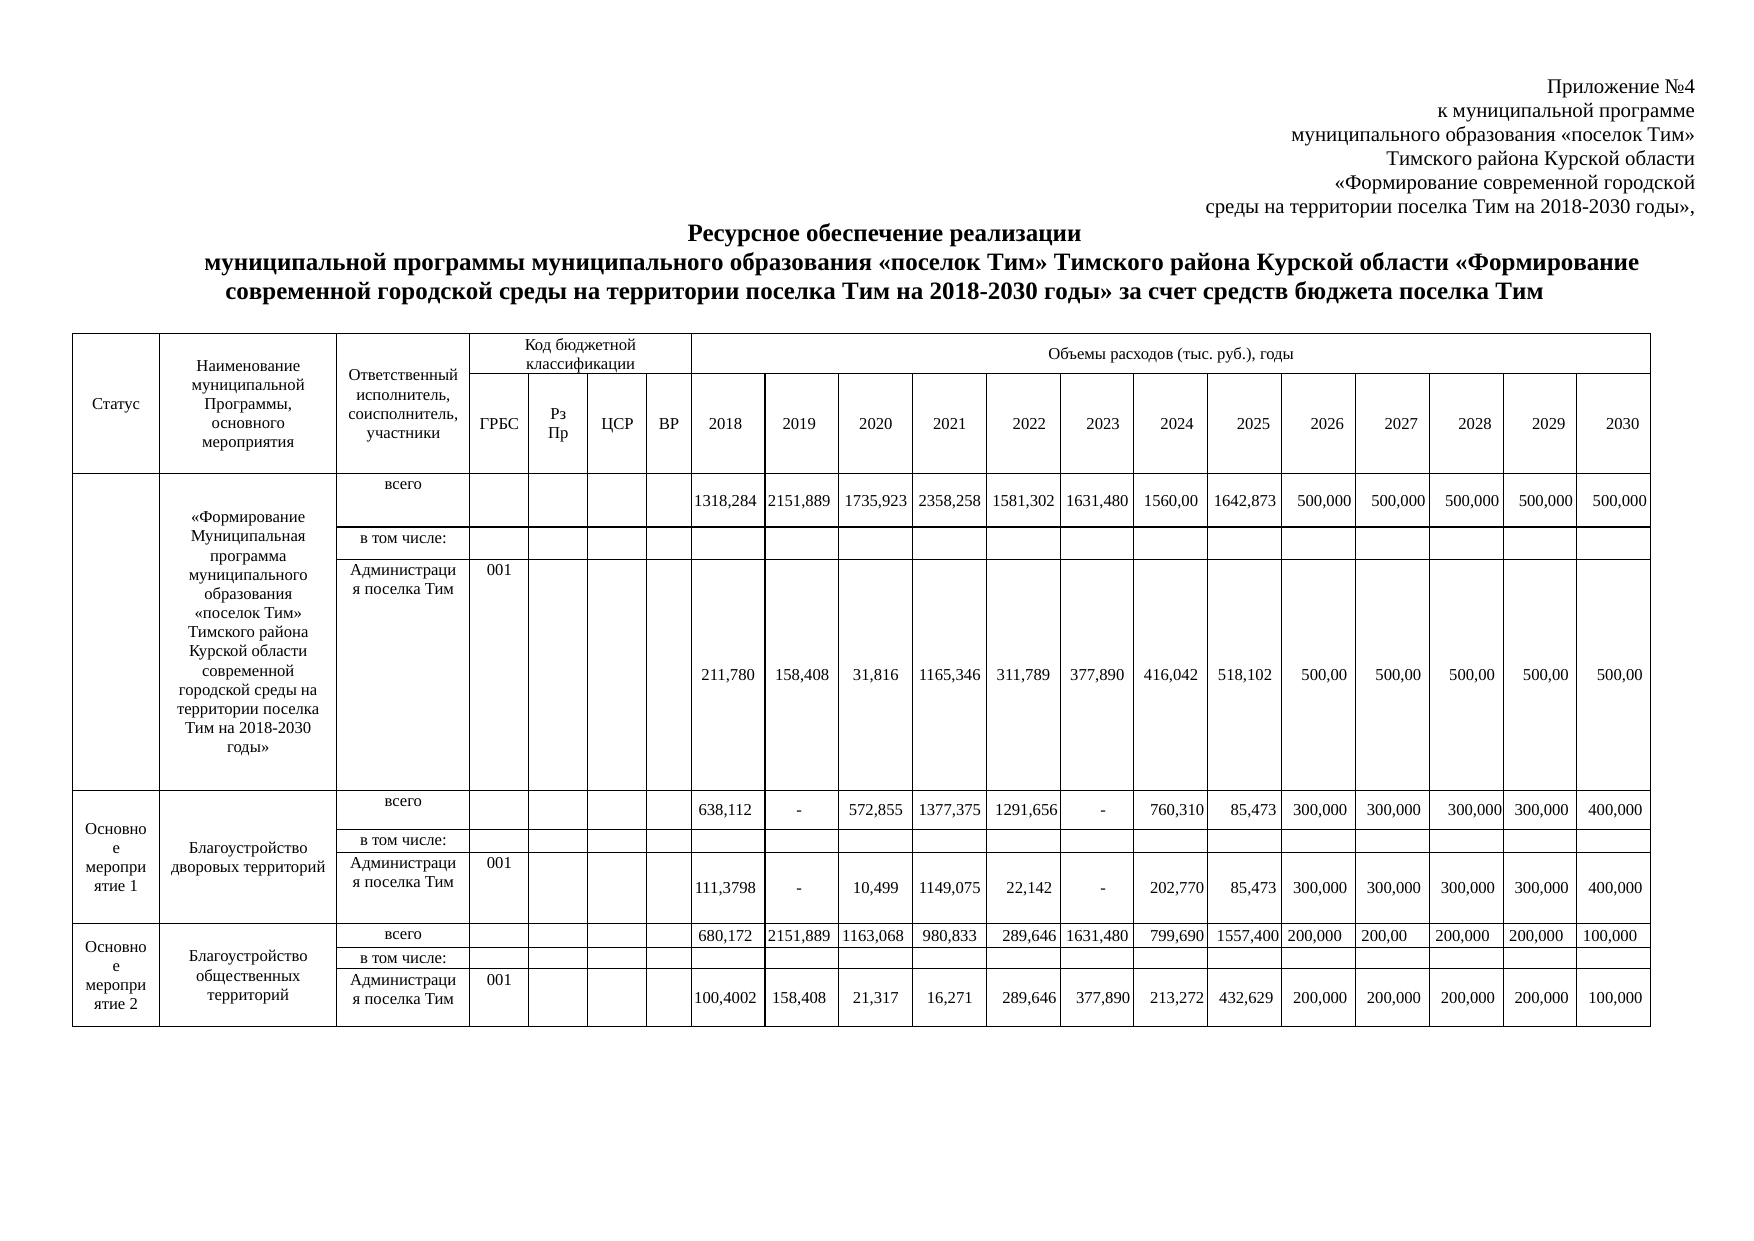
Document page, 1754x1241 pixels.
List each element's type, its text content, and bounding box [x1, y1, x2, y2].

table_cell [913, 528, 986, 559]
table_cell 1318,284 [692, 474, 764, 526]
table_cell 300,000 [1282, 791, 1355, 829]
table_cell 377,890 [1061, 560, 1133, 789]
text Тимского района Курской области [74, 146, 1695, 170]
table_cell 500,000 [1430, 474, 1503, 526]
table_cell [1504, 830, 1576, 852]
table_cell ГРБС [470, 374, 528, 473]
table_cell [470, 924, 528, 947]
table_cell [1282, 948, 1355, 968]
table_cell [588, 853, 646, 923]
table_cell 1557,400 [1208, 924, 1281, 947]
table_cell [588, 474, 646, 526]
table_cell [839, 830, 912, 852]
table_cell 85,473 [1208, 791, 1281, 829]
table_cell 2358,258 [913, 474, 986, 526]
table_cell 2023 [1061, 374, 1133, 473]
table_cell 85,473 [1208, 853, 1281, 923]
table_cell 300,000 [1504, 791, 1576, 829]
table_cell [588, 969, 646, 1026]
table_cell 416,042 [1134, 560, 1207, 789]
table_cell 1291,656 [987, 791, 1060, 829]
table_cell [647, 969, 691, 1026]
table_cell [470, 791, 528, 829]
table_cell 799,690 [1134, 924, 1207, 947]
table_cell 31,816 [839, 560, 912, 789]
table_cell [73, 474, 159, 789]
table_cell 2028 [1430, 374, 1503, 473]
table_cell 432,629 [1208, 969, 1281, 1026]
table_cell [647, 528, 691, 559]
table_cell [913, 830, 986, 852]
table_cell 2019 [766, 374, 838, 473]
table_cell [1430, 830, 1503, 852]
text муниципальной программы муниципального образования «поселок Тим» Тимского района Курской области «Формирование современной городской среды на территории поселка Тим на 2018-2030 годы» за счет средств бюджета поселка Тим [74, 247, 1695, 304]
text среды на территории поселка Тим на 2018-2030 годы», [74, 194, 1695, 218]
table_cell 2030 [1577, 374, 1650, 473]
table_cell 213,272 [1134, 969, 1207, 1026]
table_cell [647, 853, 691, 923]
table_header Код бюджетной классификации [470, 334, 691, 373]
table_cell ВР [647, 374, 691, 473]
table_cell 1631,480 [1061, 474, 1133, 526]
table_cell Администрация поселка Тим [337, 969, 469, 1026]
table_cell 200,000 [1282, 924, 1355, 947]
table_cell 1165,346 [913, 560, 986, 789]
table_cell 1735,923 [839, 474, 912, 526]
table_cell 289,646 [987, 969, 1060, 1026]
table_cell 400,000 [1577, 791, 1650, 829]
table_cell 500,000 [1356, 474, 1429, 526]
table_cell 400,000 [1577, 853, 1650, 923]
table_cell 680,172 [692, 924, 764, 947]
table_cell 211,780 [692, 560, 764, 789]
table_cell [529, 474, 587, 526]
table_cell Рз Пр [529, 374, 587, 473]
table_cell [588, 924, 646, 947]
text «Формирование современной городской [74, 170, 1695, 194]
table_cell 1581,302 [987, 474, 1060, 526]
table_cell 500,000 [1577, 474, 1650, 526]
table_cell 1631,480 [1061, 924, 1133, 947]
table_cell 200,000 [1430, 969, 1503, 1026]
table_cell 518,102 [1208, 560, 1281, 789]
table_cell [1504, 948, 1576, 968]
table_cell 2022 [987, 374, 1060, 473]
table_cell 300,000 [1282, 853, 1355, 923]
table_cell [1430, 948, 1503, 968]
table_cell [1208, 528, 1281, 559]
table_cell 001 [470, 969, 528, 1026]
text муниципального образования «поселок Тим» [74, 122, 1695, 146]
table_cell 289,646 [987, 924, 1060, 947]
table_cell [1577, 948, 1650, 968]
table_cell 200,000 [1356, 969, 1429, 1026]
table_cell [692, 830, 764, 852]
table_cell [1356, 948, 1429, 968]
table_cell 1642,873 [1208, 474, 1281, 526]
table_cell 2029 [1504, 374, 1576, 473]
table_cell 200,00 [1356, 924, 1429, 947]
table_cell [1356, 528, 1429, 559]
table_cell [647, 791, 691, 829]
table_cell Благоустройство общественных территорий [160, 924, 336, 1026]
table_cell 500,000 [1504, 474, 1576, 526]
table_cell [529, 853, 587, 923]
table_cell [839, 528, 912, 559]
table_cell 100,000 [1577, 969, 1650, 1026]
table_cell [987, 830, 1060, 852]
table_cell [588, 830, 646, 852]
table_cell Основное мероприятие 2 [73, 924, 159, 1026]
table_cell 2151,889 [766, 924, 838, 947]
table_cell [987, 948, 1060, 968]
table_cell [692, 948, 764, 968]
table_cell [588, 948, 646, 968]
table_cell [1577, 830, 1650, 852]
table_cell [588, 560, 646, 789]
table_cell всего [337, 791, 469, 829]
table_cell - [766, 791, 838, 829]
table_cell [529, 560, 587, 789]
table_cell 158,408 [766, 969, 838, 1026]
table_cell [1061, 528, 1133, 559]
table_cell [529, 528, 587, 559]
table_cell всего [337, 474, 469, 526]
table_cell [987, 528, 1060, 559]
table_cell 16,271 [913, 969, 986, 1026]
table_cell [1061, 830, 1133, 852]
table_cell Администрация поселка Тим [337, 853, 469, 923]
table_cell [1282, 830, 1355, 852]
table_cell 2018 [692, 374, 764, 473]
table_cell [1430, 528, 1503, 559]
table_cell 500,00 [1282, 560, 1355, 789]
table_cell 500,00 [1356, 560, 1429, 789]
table_cell - [1061, 853, 1133, 923]
table_cell [588, 791, 646, 829]
table_cell 377,890 [1061, 969, 1133, 1026]
table_cell 2024 [1134, 374, 1207, 473]
table_cell - [1061, 791, 1133, 829]
table_cell 300,000 [1356, 791, 1429, 829]
title к муниципальной программе [74, 98, 1695, 122]
table_cell [647, 474, 691, 526]
table_cell 300,000 [1504, 853, 1576, 923]
table_cell 500,00 [1504, 560, 1576, 789]
table_cell 980,833 [913, 924, 986, 947]
table_cell [470, 948, 528, 968]
table_cell [766, 830, 838, 852]
table_cell 1560,00 [1134, 474, 1207, 526]
table_cell 158,408 [766, 560, 838, 789]
table_cell 300,000 [1430, 853, 1503, 923]
table_header Объемы расходов (тыс. руб.), годы [692, 334, 1650, 373]
table_cell [470, 528, 528, 559]
table_cell 21,317 [839, 969, 912, 1026]
table_cell ЦСР [588, 374, 646, 473]
table_cell 2027 [1356, 374, 1429, 473]
table_cell 111,3798 [692, 853, 764, 923]
table_cell [766, 948, 838, 968]
table_cell 500,00 [1430, 560, 1503, 789]
table_cell [529, 948, 587, 968]
table_cell 2021 [913, 374, 986, 473]
table_cell 001 [470, 853, 528, 923]
table_cell [470, 474, 528, 526]
table_cell [529, 969, 587, 1026]
table_cell 300,000 [1430, 791, 1503, 829]
table_cell [588, 528, 646, 559]
table_cell [529, 791, 587, 829]
title Ресурсное обеспечение реализации [74, 218, 1695, 247]
table_cell [647, 948, 691, 968]
table_cell в том числе: [337, 528, 469, 559]
table_cell 2026 [1282, 374, 1355, 473]
table_cell 1163,068 [839, 924, 912, 947]
table_cell [1134, 948, 1207, 968]
table_header Ответственный исполнитель, соисполнитель, участники [337, 334, 469, 473]
table_cell 100,000 [1577, 924, 1650, 947]
table_cell 2020 [839, 374, 912, 473]
table_cell [692, 528, 764, 559]
table_cell [1208, 948, 1281, 968]
table_cell 202,770 [1134, 853, 1207, 923]
table_cell [913, 948, 986, 968]
table_header Наименование муниципальной Программы, основного мероприятия [160, 334, 336, 473]
table_cell [1577, 528, 1650, 559]
table_cell «Формирование Муниципальная программа муниципального образования «поселок Тим» Тимского района Курской области современной городской среды на территории поселка Тим на 2018-2030 годы» [160, 474, 336, 789]
table_cell [529, 830, 587, 852]
table_cell 2025 [1208, 374, 1281, 473]
table_cell 200,000 [1430, 924, 1503, 947]
table_cell в том числе: [337, 830, 469, 852]
table_cell [1356, 830, 1429, 852]
table_cell 10,499 [839, 853, 912, 923]
table_cell [1504, 528, 1576, 559]
table_cell 1377,375 [913, 791, 986, 829]
table_cell 100,4002 [692, 969, 764, 1026]
table_cell 2151,889 [766, 474, 838, 526]
table_cell [647, 830, 691, 852]
table_header Статус [73, 334, 159, 473]
table_cell [1134, 830, 1207, 852]
table_cell [1208, 830, 1281, 852]
table_cell 200,000 [1504, 969, 1576, 1026]
table_cell 200,000 [1282, 969, 1355, 1026]
table_cell 001 [470, 560, 528, 789]
table_cell [1134, 528, 1207, 559]
table_cell 300,000 [1356, 853, 1429, 923]
table_cell 500,000 [1282, 474, 1355, 526]
table_cell 22,142 [987, 853, 1060, 923]
table_cell [647, 560, 691, 789]
table_cell 1149,075 [913, 853, 986, 923]
table_cell 500,00 [1577, 560, 1650, 789]
table_cell 311,789 [987, 560, 1060, 789]
table_cell 572,855 [839, 791, 912, 829]
table_cell [529, 924, 587, 947]
table_cell [470, 830, 528, 852]
table_cell [1282, 528, 1355, 559]
table_cell Благоустройство дворовых территорий [160, 791, 336, 923]
table_cell Администрация поселка Тим [337, 560, 469, 789]
table_cell 760,310 [1134, 791, 1207, 829]
table_cell 638,112 [692, 791, 764, 829]
text Приложение №4 [74, 74, 1695, 98]
table_cell всего [337, 924, 469, 947]
table_cell - [766, 853, 838, 923]
table_cell [1061, 948, 1133, 968]
table_cell [839, 948, 912, 968]
table_cell [647, 924, 691, 947]
table_cell 200,000 [1504, 924, 1576, 947]
table_cell [766, 528, 838, 559]
table_cell Основное мероприятие 1 [73, 791, 159, 923]
table_cell в том числе: [337, 948, 469, 968]
